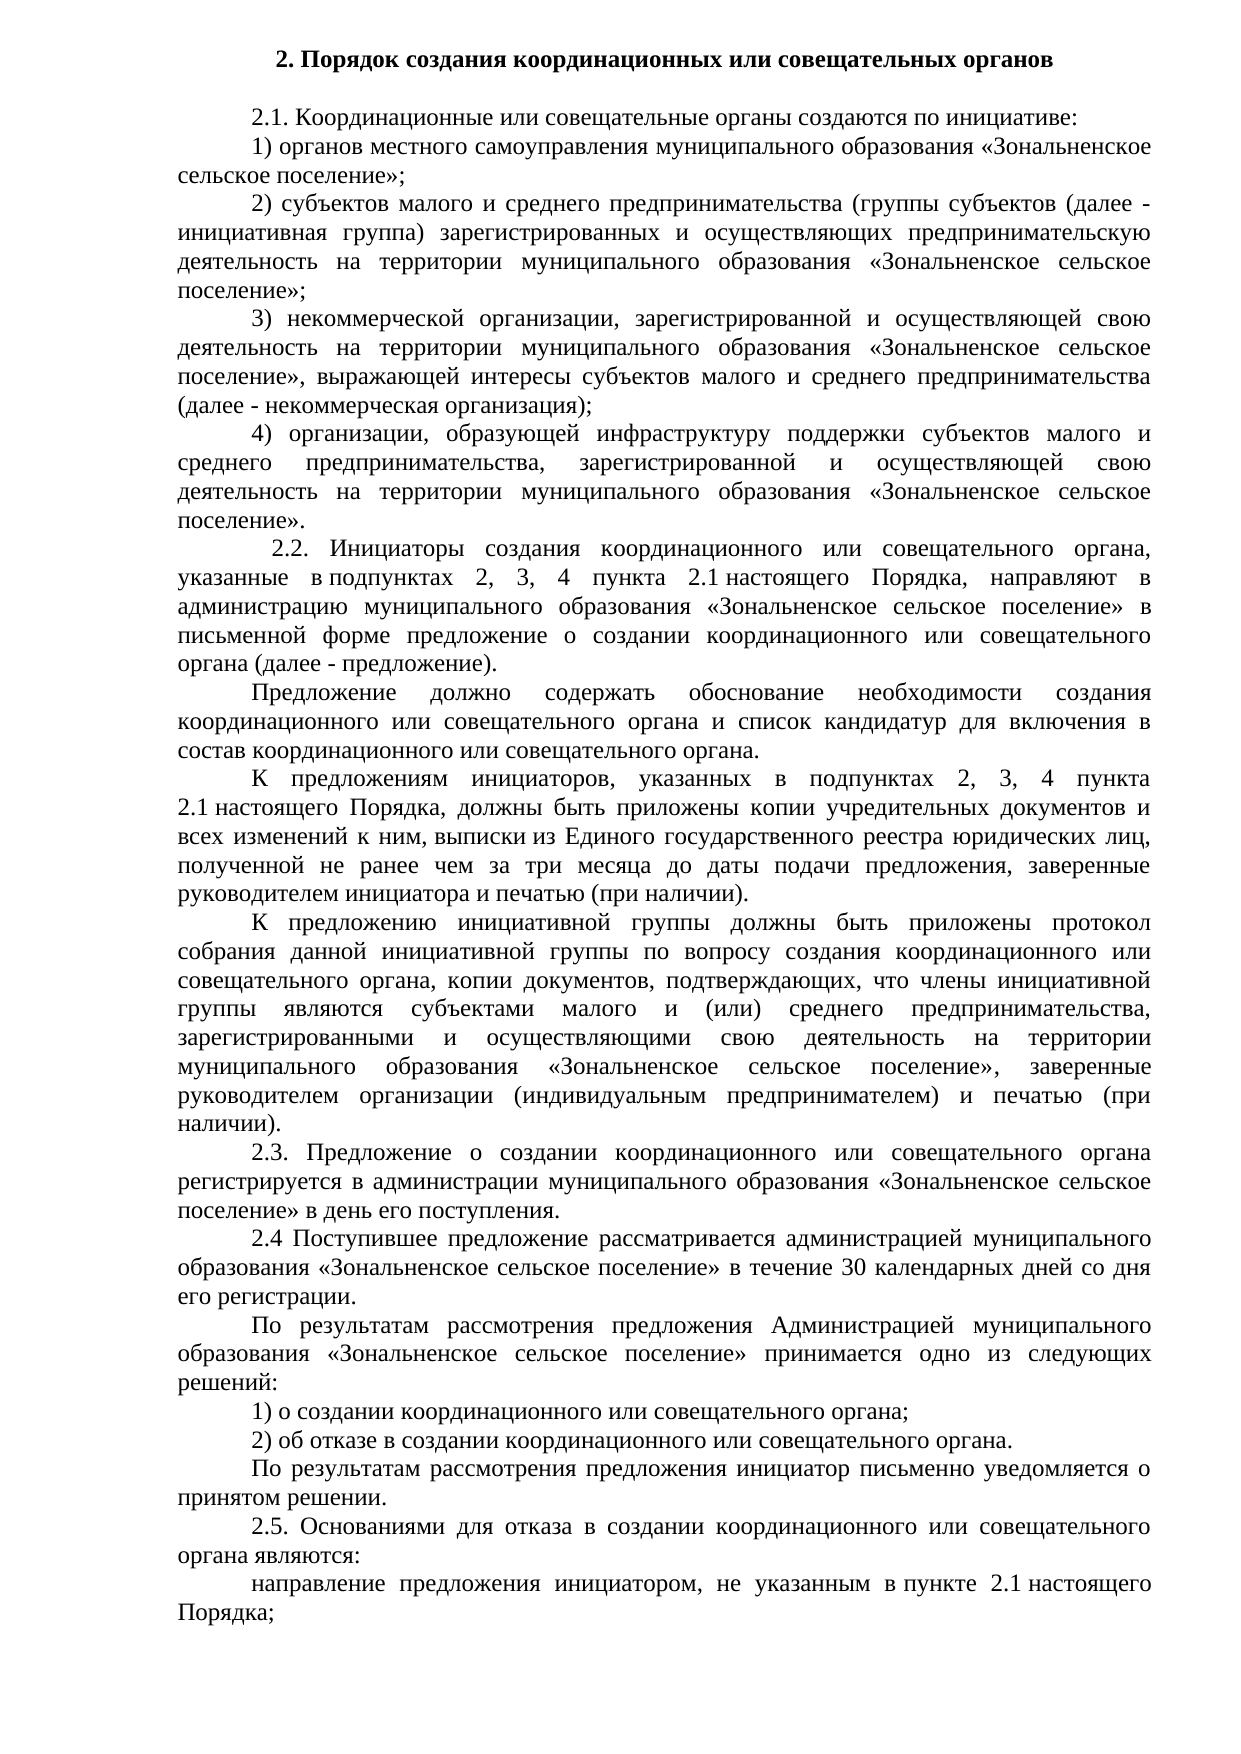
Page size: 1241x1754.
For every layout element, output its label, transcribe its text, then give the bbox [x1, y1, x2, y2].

text К предложению инициативной группы должны быть приложены протокол собрания данной инициативной группы по вопросу создания координационного или совещательного органа, копии документов, подтверждающих, что члены инициативной группы являются субъектами малого и (или) среднего предпринимательства, зарегистрированными и осуществляющими свою деятельность на территории муниципального образования «Зональненское сельское поселение», заверенные руководителем организации (индивидуальным предпринимателем) и печатью (при наличии). [177, 907, 1152, 1137]
text 2.1. Координационные или совещательные органы создаются по инициативе: [177, 102, 1152, 131]
text 2) об отказе в создании координационного или совещательного органа. [177, 1425, 1152, 1453]
text Предложение должно содержать обоснование необходимости создания координационного или совещательного органа и список кандидатур для включения в состав координационного или совещательного органа. [177, 677, 1152, 763]
text К предложениям инициаторов, указанных в подпунктах 2, 3, 4 пункта 2.1 настоящего Порядка, должны быть приложены копии учредительных документов и всех изменений к ним, выписки из Единого государственного реестра юридических лиц, полученной не ранее чем за три месяца до даты подачи предложения, заверенные руководителем инициатора и печатью (при наличии). [177, 763, 1152, 907]
text 4) организации, образующей инфраструктуру поддержки субъектов малого и среднего предпринимательства, зарегистрированной и осуществляющей свою деятельность на территории муниципального образования «Зональненское сельское поселение». [177, 418, 1152, 533]
text По результатам рассмотрения предложения инициатор письменно уведомляется о принятом решении. [177, 1453, 1152, 1511]
text 2.5. Основаниями для отказа в создании координационного или совещательного органа являются: [177, 1511, 1152, 1568]
text 2.2. Инициаторы создания координационного или совещательного органа, указанные в подпунктах 2, 3, 4 пункта 2.1 настоящего Порядка, направляют в администрацию муниципального образования «Зональненское сельское поселение» в письменной форме предложение о создании координационного или совещательного органа (далее - предложение). [177, 533, 1152, 677]
text 1) органов местного самоуправления муниципального образования «Зональненское сельское поселение»; [177, 131, 1152, 188]
text направление предложения инициатором, не указанным в пункте 2.1 настоящего Порядка; [177, 1568, 1152, 1626]
text 2.4 Поступившее предложение рассматривается администрацией муниципального образования «Зональненское сельское поселение» в течение 30 календарных дней со дня его регистрации. [177, 1223, 1152, 1310]
text 2) субъектов малого и среднего предпринимательства (группы субъектов (далее - инициативная группа) зарегистрированных и осуществляющих предпринимательскую деятельность на территории муниципального образования «Зональненское сельское поселение»; [177, 188, 1152, 303]
text По результатам рассмотрения предложения Администрацией муниципального образования «Зональненское сельское поселение» принимается одно из следующих решений: [177, 1310, 1152, 1396]
text 3) некоммерческой организации, зарегистрированной и осуществляющей свою деятельность на территории муниципального образования «Зональненское сельское поселение», выражающей интересы субъектов малого и среднего предпринимательства (далее - некоммерческая организация); [177, 303, 1152, 418]
text 2.3. Предложение о создании координационного или совещательного органа регистрируется в администрации муниципального образования «Зональненское сельское поселение» в день его поступления. [177, 1137, 1152, 1223]
text 2. Порядок создания координационных или совещательных органов [177, 44, 1152, 73]
text 1) о создании координационного или совещательного органа; [177, 1396, 1152, 1425]
